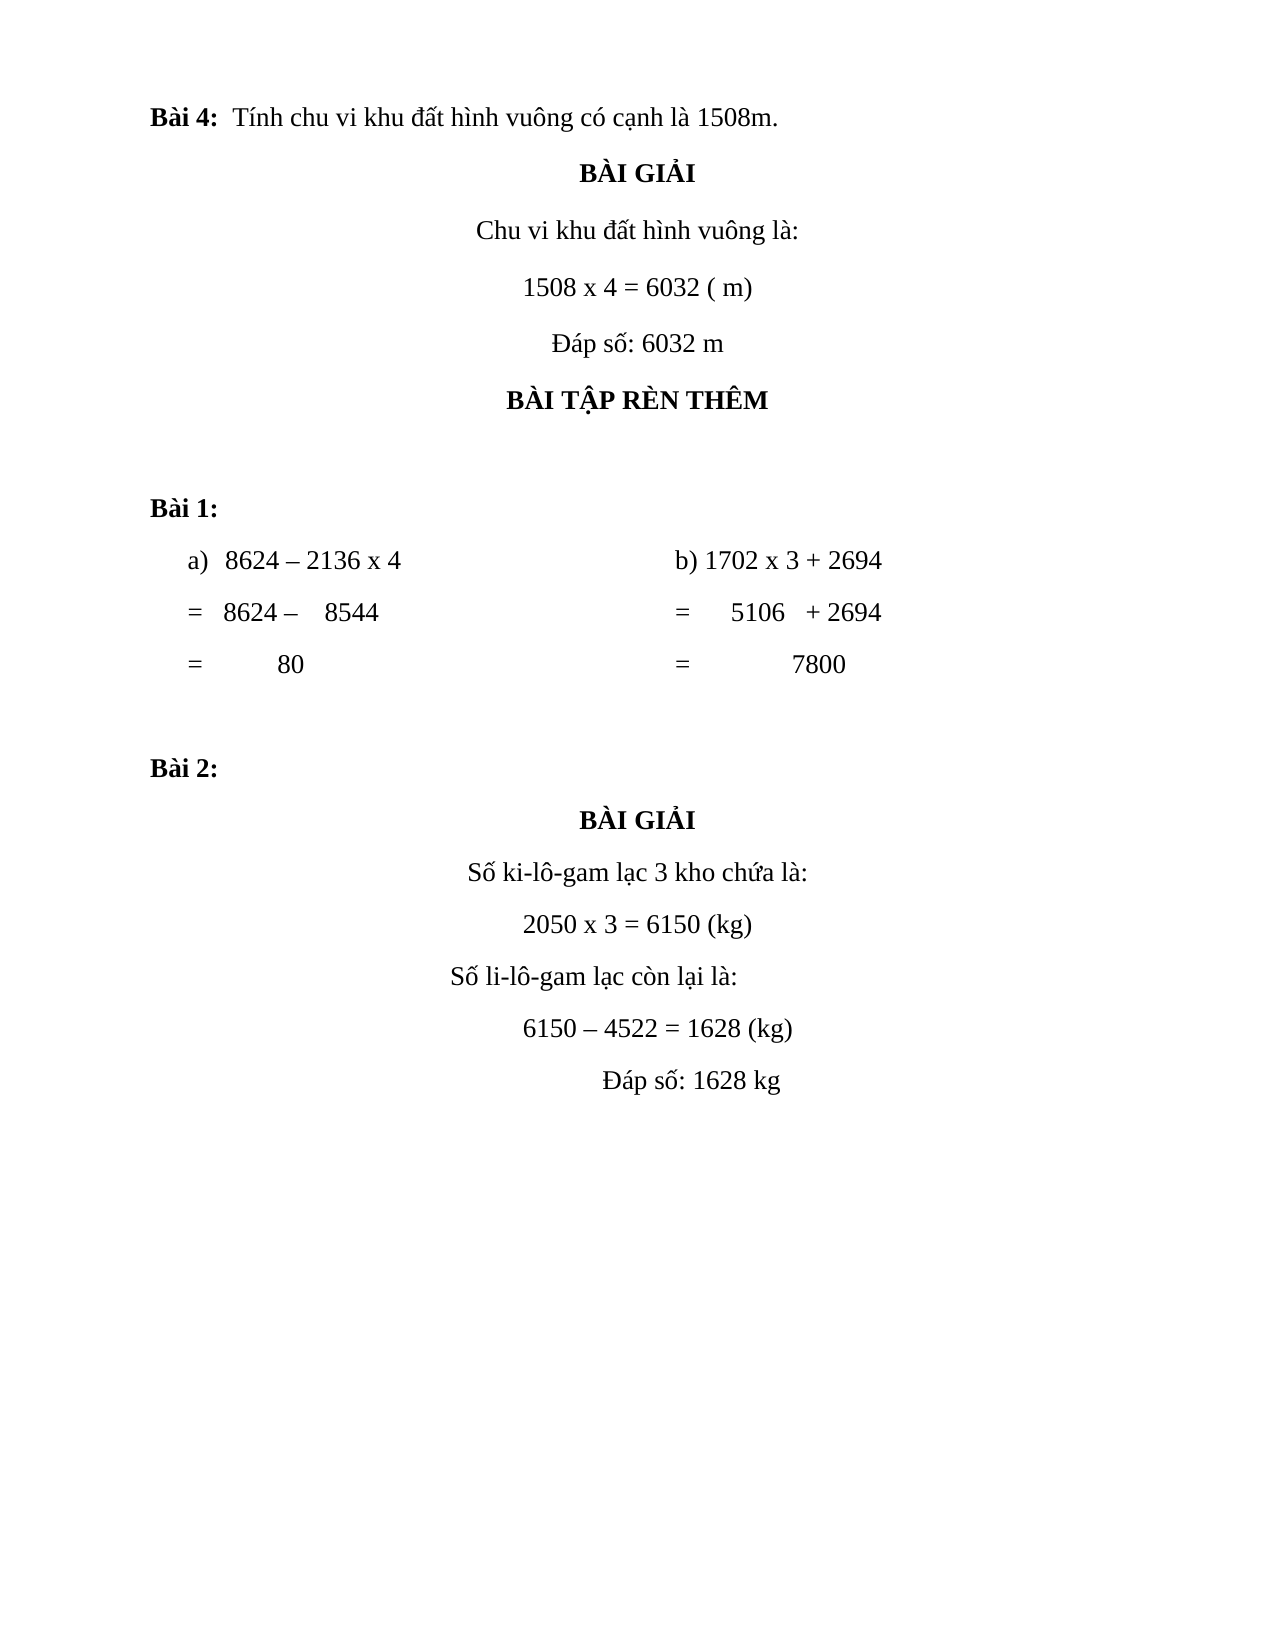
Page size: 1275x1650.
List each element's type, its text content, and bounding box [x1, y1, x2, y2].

text Số ki-lô-gam lạc 3 kho chứa là: [150, 856, 1125, 887]
text 2050 x 3 = 6150 (kg) [150, 908, 1125, 939]
text 6150 – 4522 = 1628 (kg) [150, 1012, 1125, 1043]
text Bài 4: Tính chu vi khu đất hình vuông có cạnh là 1508m. [150, 101, 1125, 132]
text BÀI TẬP RÈN THÊM [150, 384, 1125, 415]
text BÀI GIẢI [150, 157, 1125, 189]
text BÀI GIẢI [150, 804, 1125, 835]
text Bài 2: [150, 752, 1125, 783]
text Đáp số: 1628 kg [150, 1064, 1125, 1095]
text 1508 x 4 = 6032 ( m) [150, 271, 1125, 302]
text Đáp số: 6032 m [150, 327, 1125, 358]
text Chu vi khu đất hình vuông là: [150, 214, 1125, 245]
text = 8624 – 8544 = 5106 + 2694 [187, 596, 1125, 627]
text Bài 1: [150, 492, 1125, 523]
text Số li-lô-gam lạc còn lại là: [450, 960, 1125, 991]
list 8624 – 2136 x 4 b) 1702 x 3 + 2694 [187, 544, 1125, 575]
text = 80 = 7800 [187, 648, 1125, 679]
